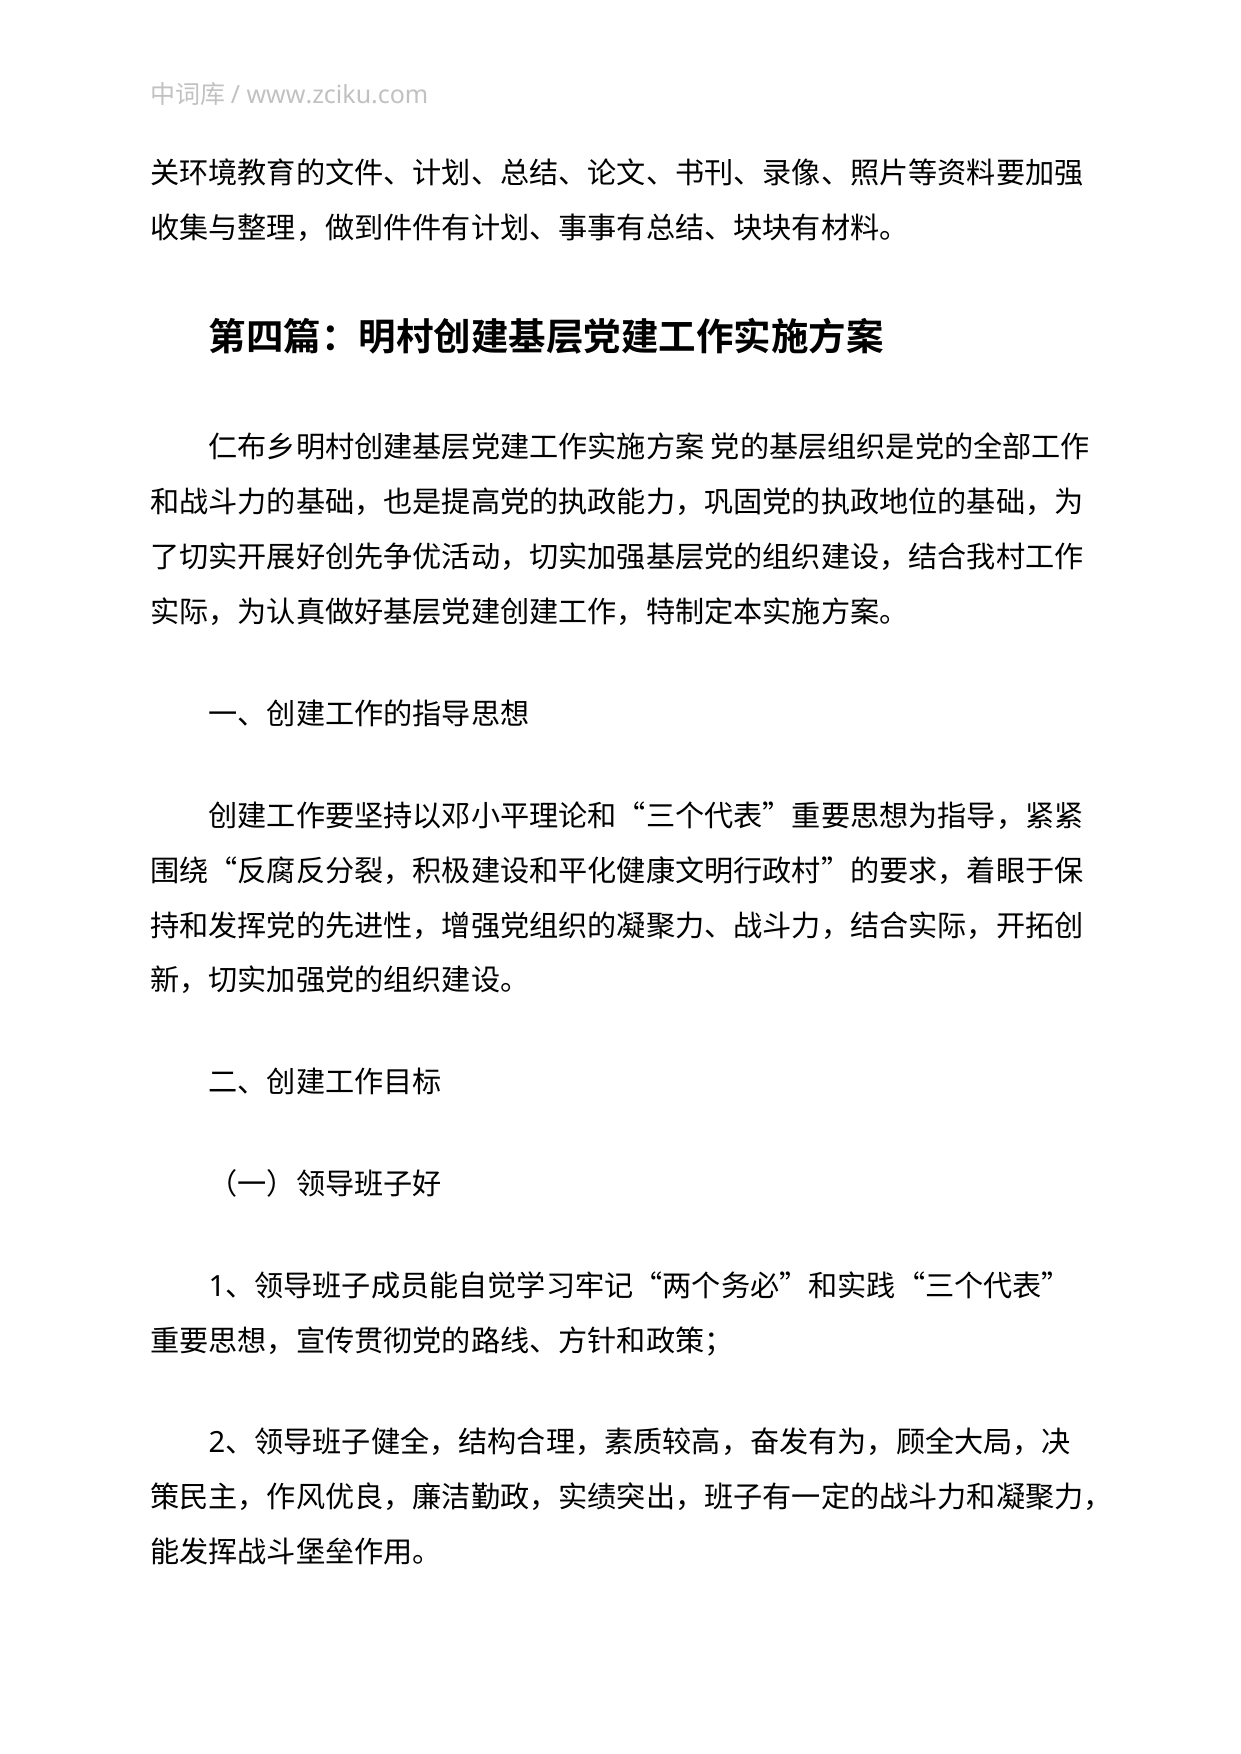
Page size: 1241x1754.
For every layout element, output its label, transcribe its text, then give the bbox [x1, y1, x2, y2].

text 第四篇：明村创建基层党建工作实施方案 [150, 307, 1090, 361]
text 1、领导班子成员能自觉学习牢记“两个务必”和实践“三个代表”重要思想，宣传贯彻党的路线、方针和政策； [150, 1262, 1090, 1359]
text 二、创建工作目标 [150, 1059, 1090, 1101]
text 仁布乡明村创建基层党建工作实施方案 党的基层组织是党的全部工作和战斗力的基础，也是提高党的执政能力，巩固党的执政地位的基础，为了切实开展好创先争优活动，切实加强基层党的组织建设，结合我村工作实际，为认真做好基层党建创建工作，特制定本实施方案。 [150, 424, 1090, 631]
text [150, 150, 1090, 247]
text 一、创建工作的指导思想 [150, 691, 1090, 733]
text 创建工作要坚持以邓小平理论和“三个代表”重要思想为指导，紧紧围绕“反腐反分裂，积极建设和平化健康文明行政村”的要求，着眼于保持和发挥党的先进性，增强党组织的凝聚力、战斗力，结合实际，开拓创新，切实加强党的组织建设。 [150, 792, 1090, 999]
text （一）领导班子好 [150, 1161, 1090, 1203]
text 2、领导班子健全，结构合理，素质较高，奋发有为，顾全大局，决策民主，作风优良，廉洁勤政，实绩突出，班子有一定的战斗力和凝聚力，能发挥战斗堡垒作用。 [150, 1419, 1090, 1571]
